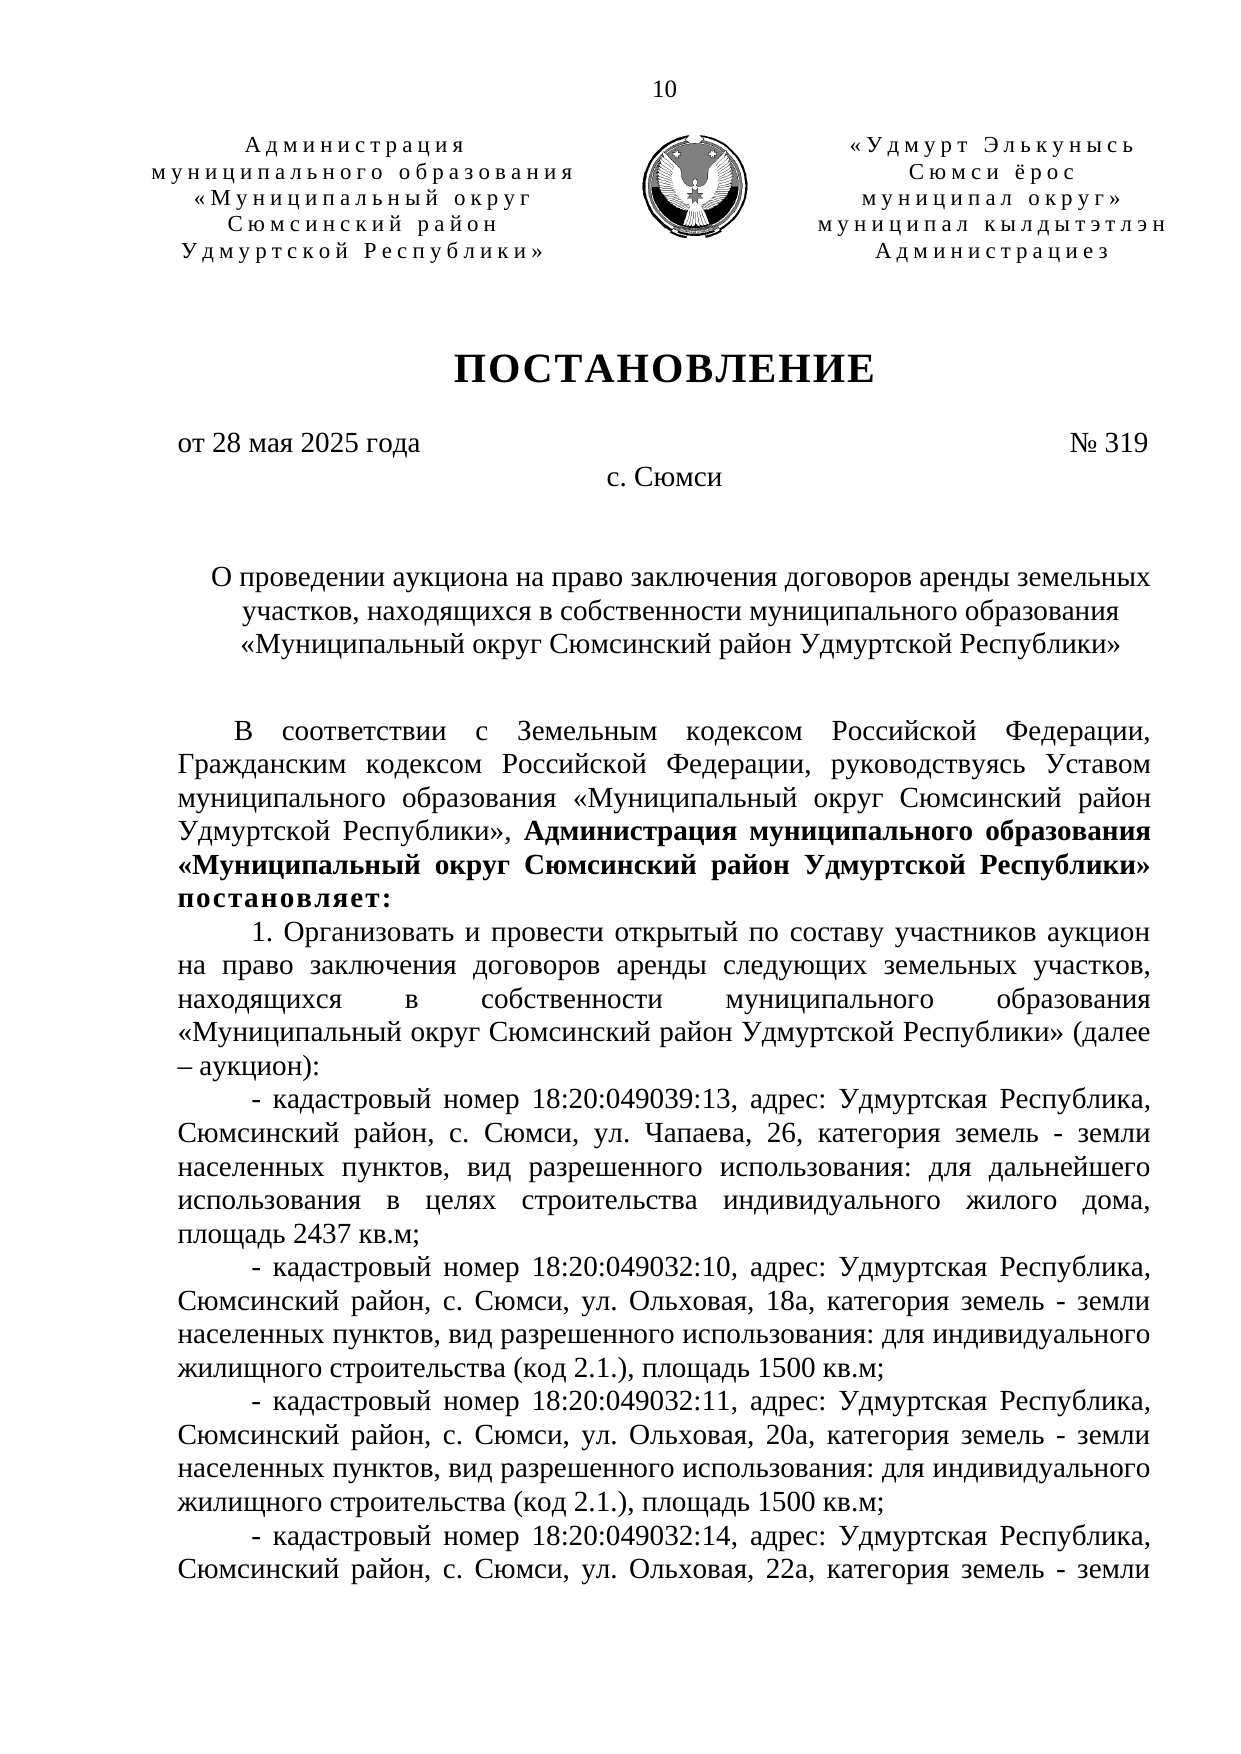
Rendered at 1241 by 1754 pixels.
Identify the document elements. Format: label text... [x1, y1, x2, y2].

picture [635, 131, 753, 244]
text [177, 1518, 1152, 1585]
text с. Сюмси [177, 459, 1152, 492]
text от 28 мая 2025 года № 319 [177, 425, 1152, 459]
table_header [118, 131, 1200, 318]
text В соответствии с Земельным кодексом Российской Федерации, Гражданским кодексом Российской Федерации, руководствуясь Уставом муниципального образования «Муниципальный округ Сюмсинский район Удмуртской Республики», Администрация муниципального образования «Муниципальный округ Сюмсинский район Удмуртской Республики» постановляет: [177, 713, 1152, 914]
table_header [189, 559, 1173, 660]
text - кадастровый номер 18:20:049032:10, адрес: Удмуртская Республика, Сюмсинский район, с. Сюмси, ул. Ольховая, 18а, категория земель - земли населенных пунктов, вид разрешенного использования: для индивидуального жилищного строительства (код 2.1.), площадь 1500 кв.м; [177, 1249, 1152, 1383]
text - кадастровый номер 18:20:049039:13, адрес: Удмуртская Республика, Сюмсинский район, с. Сюмси, ул. Чапаева, 26, категория земель - земли населенных пунктов, вид разрешенного использования: для дальнейшего использования в целях строительства индивидуального жилого дома, площадь 2437 кв.м; [177, 1082, 1152, 1249]
text - кадастровый номер 18:20:049032:11, адрес: Удмуртская Республика, Сюмсинский район, с. Сюмси, ул. Ольховая, 20а, категория земель - земли населенных пунктов, вид разрешенного использования: для индивидуального жилищного строительства (код 2.1.), площадь 1500 кв.м; [177, 1383, 1152, 1518]
text 1. Организовать и провести открытый по составу участников аукцион на право заключения договоров аренды следующих земельных участков, находящихся в собственности муниципального образования «Муниципальный округ Сюмсинский район Удмуртской Республики» (далее – аукцион): [177, 914, 1152, 1082]
text ПОСТАНОВЛЕНИЕ [177, 344, 1152, 392]
